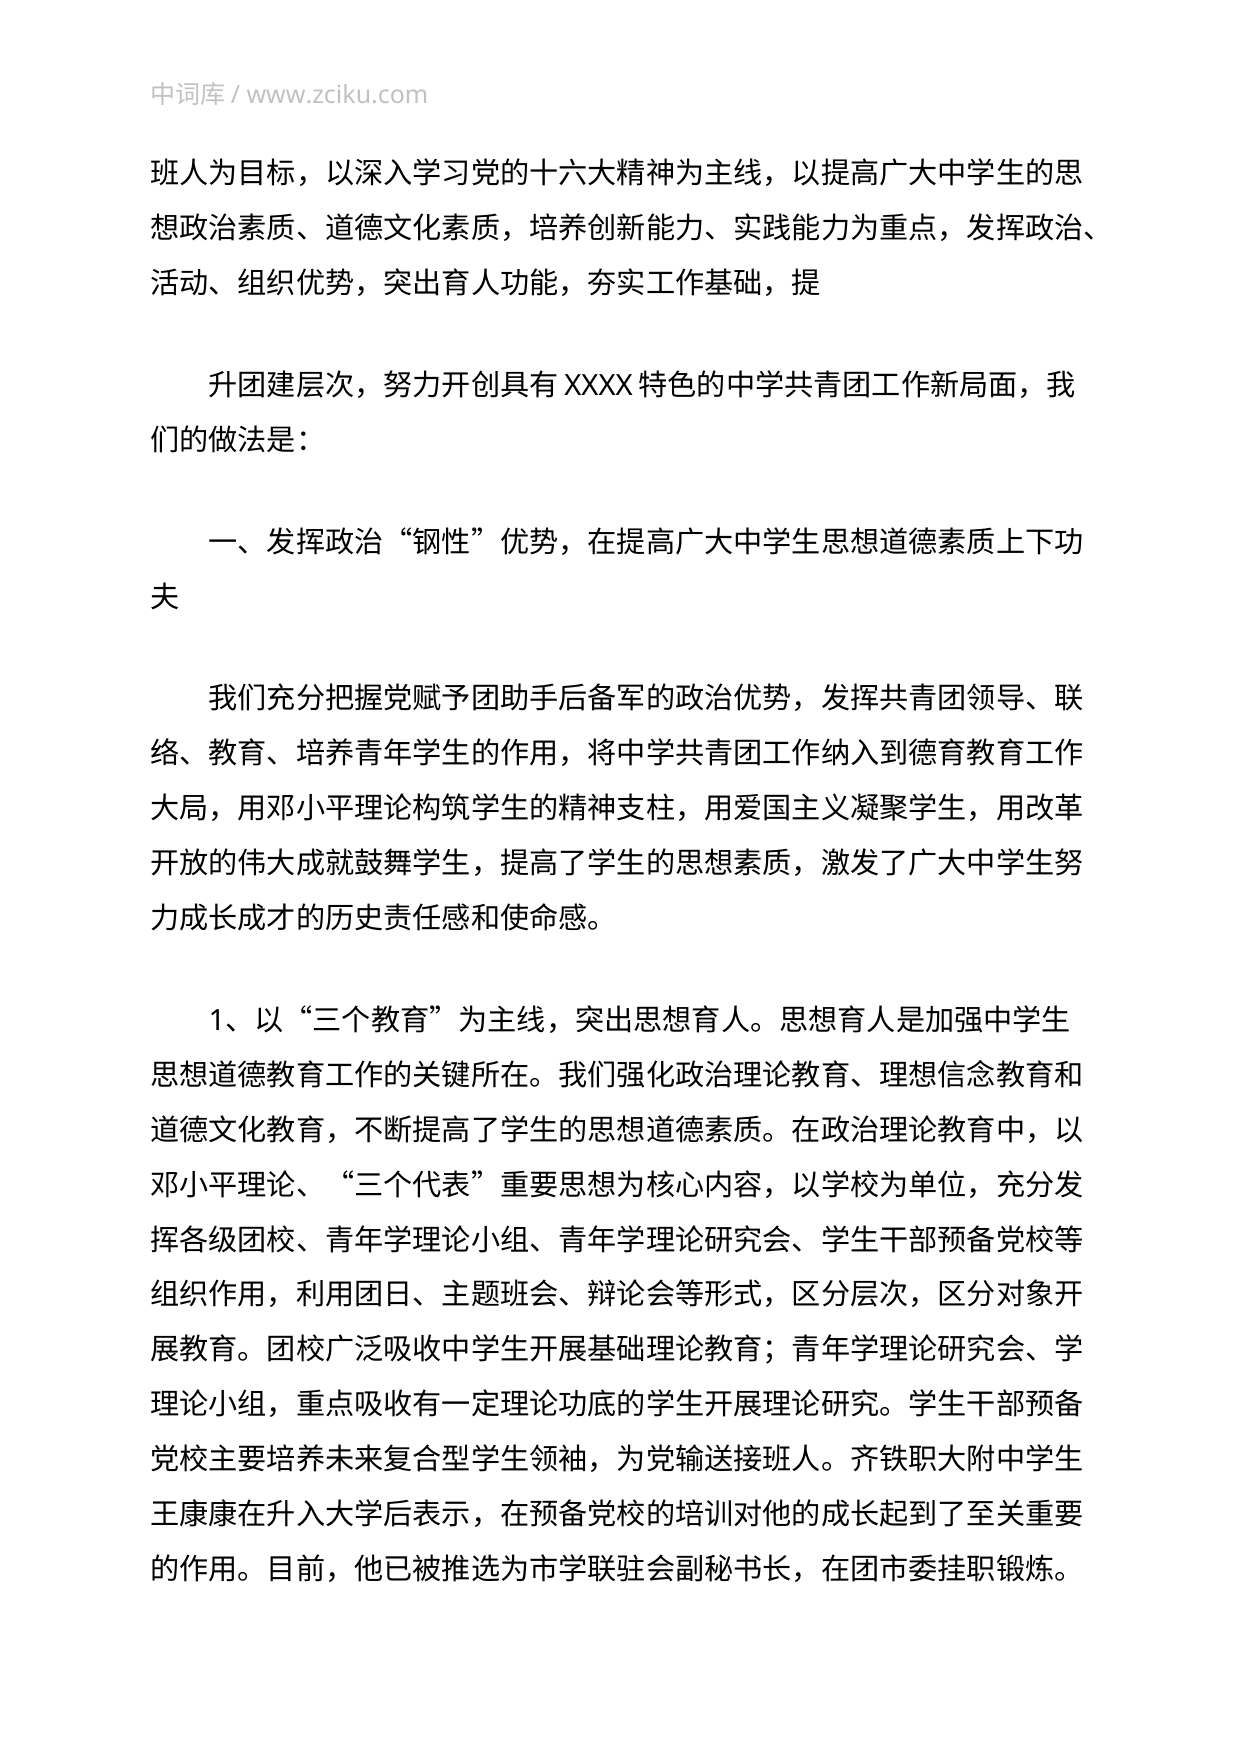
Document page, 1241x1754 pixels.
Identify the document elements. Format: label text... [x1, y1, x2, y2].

text 一、发挥政治“钢性”优势，在提高广大中学生思想道德素质上下功夫 [150, 518, 1090, 616]
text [150, 150, 1090, 302]
text 升团建层次，努力开创具有XXXX特色的中学共青团工作新局面，我们的做法是： [150, 362, 1090, 459]
text 我们充分把握党赋予团助手后备军的政治优势，发挥共青团领导、联络、教育、培养青年学生的作用，将中学共青团工作纳入到德育教育工作大局，用邓小平理论构筑学生的精神支柱，用爱国主义凝聚学生，用改革开放的伟大成就鼓舞学生，提高了学生的思想素质，激发了广大中学生努力成长成才的历史责任感和使命感。 [150, 675, 1090, 937]
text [150, 996, 1090, 1588]
